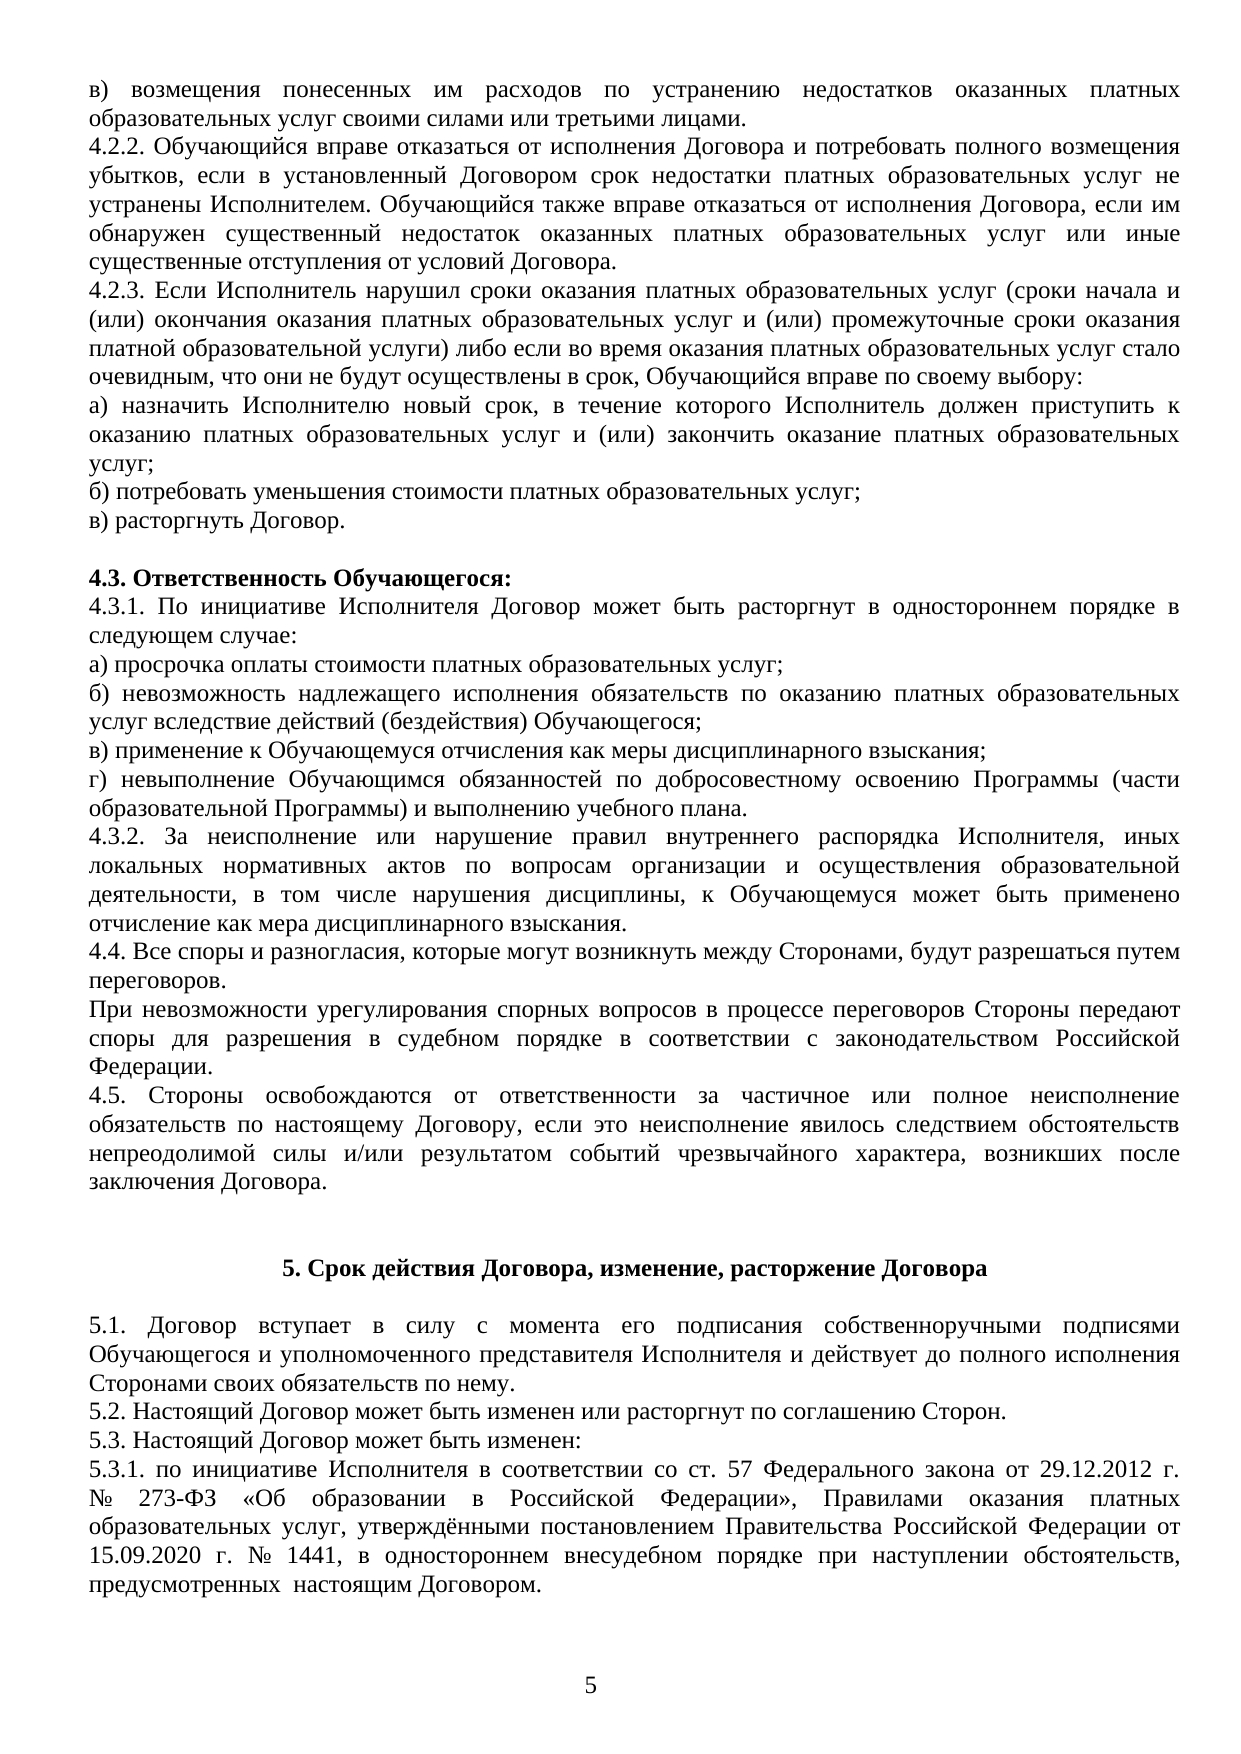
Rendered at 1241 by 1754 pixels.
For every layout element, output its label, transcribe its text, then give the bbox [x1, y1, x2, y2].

text в) возмещения понесенных им расходов по устранению недостатков оказанных платных образовательных услуг своими силами или третьими лицами. [88, 74, 1181, 131]
text в) расторгнуть Договор. [88, 505, 1181, 534]
text 4.3.2. За неисполнение или нарушение правил внутреннего распорядка Исполнителя, иных локальных нормативных актов по вопросам организации и осуществления образовательной деятельности, в том числе нарушения дисциплины, к Обучающемуся может быть применено отчисление как мера дисциплинарного взыскания. [88, 821, 1181, 936]
text б) невозможность надлежащего исполнения обязательств по оказанию платных образовательных услуг вследствие действий (бездействия) Обучающегося; [88, 678, 1181, 735]
text г) невыполнение Обучающимся обязанностей по добросовестному освоению Программы (части образовательной Программы) и выполнению учебного плана. [88, 764, 1181, 821]
text 5.3. Настоящий Договор может быть изменен: [88, 1425, 1181, 1454]
text в) применение к Обучающемуся отчисления как меры дисциплинарного взыскания; [88, 735, 1181, 764]
text а) назначить Исполнителю новый срок, в течение которого Исполнитель должен приступить к оказанию платных образовательных услуг и (или) закончить оказание платных образовательных услуг; [88, 390, 1181, 476]
text 4.5. Стороны освобождаются от ответственности за частичное или полное неисполнение обязательств по настоящему Договору, если это неисполнение явилось следствием обстоятельств непреодолимой силы и/или результатом событий чрезвычайного характера, возникших после заключения Договора. [88, 1080, 1181, 1195]
text б) потребовать уменьшения стоимости платных образовательных услуг; [88, 476, 1181, 505]
text 5.2. Настоящий Договор может быть изменен или расторгнут по соглашению Сторон. [88, 1396, 1181, 1425]
text 4.4. Все споры и разногласия, которые могут возникнуть между Сторонами, будут разрешаться путем переговоров. [88, 936, 1181, 994]
text 4.2.2. Обучающийся вправе отказаться от исполнения Договора и потребовать полного возмещения убытков, если в установленный Договором срок недостатки платных образовательных услуг не устранены Исполнителем. Обучающийся также вправе отказаться от исполнения Договора, если им обнаружен существенный недостаток оказанных платных образовательных услуг или иные существенные отступления от условий Договора. [88, 131, 1181, 275]
text 4.2.3. Если Исполнитель нарушил сроки оказания платных образовательных услуг (сроки начала и (или) окончания оказания платных образовательных услуг и (или) промежуточные сроки оказания платной образовательной услуги) либо если во время оказания платных образовательных услуг стало очевидным, что они не будут осуществлены в срок, Обучающийся вправе по своему выбору: [88, 275, 1181, 390]
text 5. Срок действия Договора, изменение, расторжение Договора [88, 1224, 1181, 1281]
text а) просрочка оплаты стоимости платных образовательных услуг; [88, 649, 1181, 678]
text 4.3.1. По инициативе Исполнителя Договор может быть расторгнут в одностороннем порядке в следующем случае: [88, 591, 1181, 649]
text 5.3.1. по инициативе Исполнителя в соответствии со ст. 57 Федерального закона от 29.12.2012 г. № 273-ФЗ «Об образовании в Российской Федерации», Правилами оказания платных образовательных услуг, утверждёнными постановлением Правительства Российской Федерации от 15.09.2020 г. № 1441, в одностороннем внесудебном порядке при наступлении обстоятельств, предусмотренных настоящим Договором. [88, 1454, 1181, 1598]
text При невозможности урегулирования спорных вопросов в процессе переговоров Стороны передают споры для разрешения в судебном порядке в соответствии с законодательством Российской Федерации. [88, 994, 1181, 1080]
text 4.3. Ответственность Обучающегося: [88, 563, 1181, 591]
text 5.1. Договор вступает в силу с момента его подписания собственноручными подписями Обучающегося и уполномоченного представителя Исполнителя и действует до полного исполнения Сторонами своих обязательств по нему. [88, 1310, 1181, 1396]
